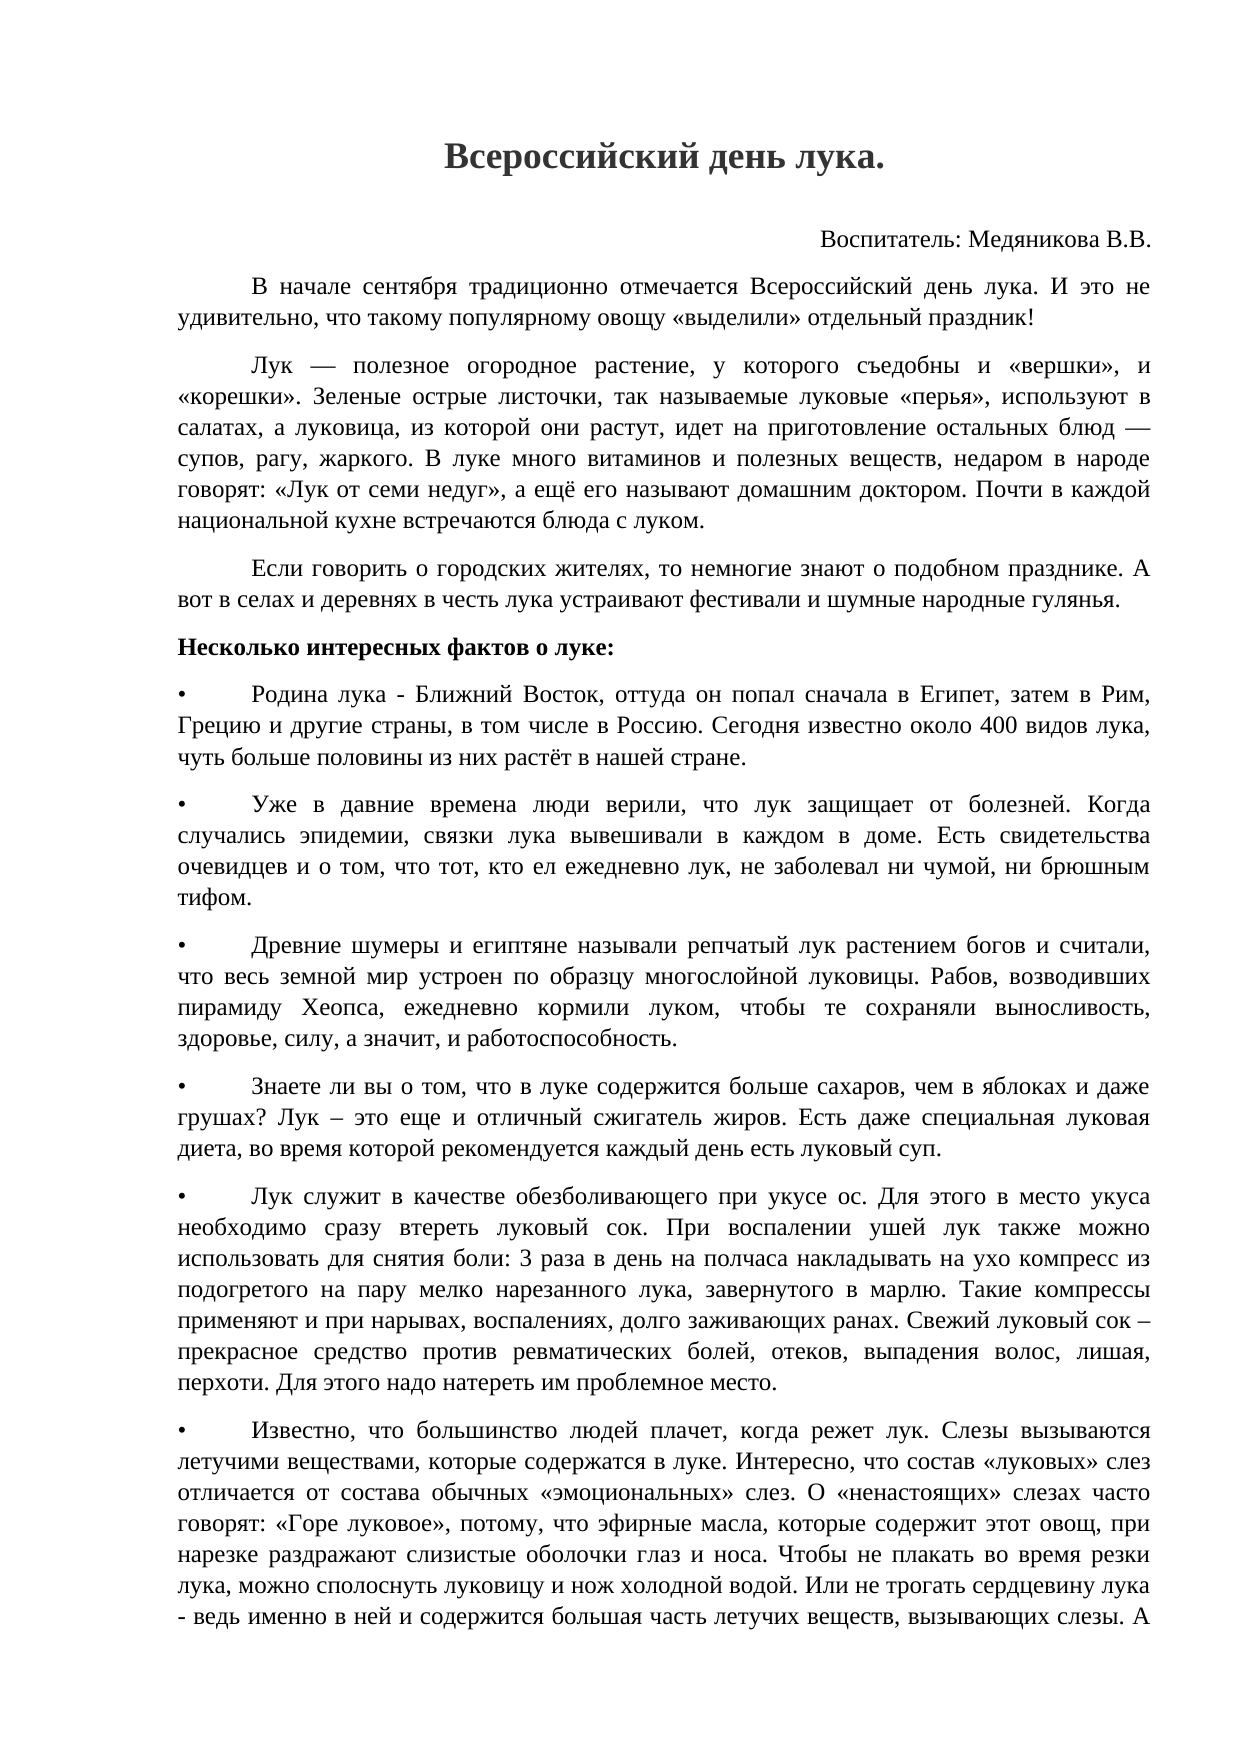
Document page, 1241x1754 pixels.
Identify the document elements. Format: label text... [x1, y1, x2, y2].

text В начале сентября традиционно отмечается Всероссийский день лука. И это не удивительно, что такому популярному овощу «выделили» отдельный праздник! [177, 271, 1152, 331]
text • Знаете ли вы о том, что в луке содержится больше сахаров, чем в яблоках и даже грушах? Лук – это еще и отличный сжигатель жиров. Есть даже специальная луковая диета, во время которой рекомендуется каждый день есть луковый суп. [177, 1071, 1152, 1162]
text Несколько интересных фактов о луке: [177, 632, 1152, 661]
subtitle Всероссийский день лука. [177, 134, 1152, 177]
text • Родина лука - Ближний Восток, оттуда он попал сначала в Египет, затем в Рим, Грецию и другие страны, в том числе в Россию. Сегодня известно около 400 видов лука, чуть больше половины из них растёт в нашей стране. [177, 679, 1152, 770]
text Если говорить о городских жителях, то немногие знают о подобном празднике. А вот в селах и деревнях в честь лука устраивают фестивали и шумные народные гулянья. [177, 553, 1152, 613]
text • Уже в давние времена люди верили, что лук защищает от болезней. Когда случались эпидемии, связки лука вывешивали в каждом в доме. Есть свидетельства очевидцев и о том, что тот, кто ел ежедневно лук, не заболевал ни чумой, ни брюшным тифом. [177, 789, 1152, 911]
text Воспитатель: Медяникова В.В. [177, 224, 1152, 252]
text Лук — полезное огородное растение, у которого съедобны и «вершки», и «корешки». Зеленые острые листочки, так называемые луковые «перья», используют в салатах, а луковица, из которой они растут, идет на приготовление остальных блюд — супов, рагу, жаркого. В луке много витаминов и полезных веществ, недаром в народе говорят: «Лук от семи недуг», а ещё его называют домашним доктором. Почти в каждой национальной кухне встречаются блюда с луком. [177, 350, 1152, 534]
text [177, 1415, 1152, 1630]
text • Лук служит в качестве обезболивающего при укусе ос. Для этого в место укуса необходимо сразу втереть луковый сок. При воспалении ушей лук также можно использовать для снятия боли: 3 раза в день на полчаса накладывать на ухо компресс из подогретого на пару мелко нарезанного лука, завернутого в марлю. Такие компрессы применяют и при нарывах, воспалениях, долго заживающих ранах. Свежий луковый сок – прекрасное средство против ревматических болей, отеков, выпадения волос, лишая, перхоти. Для этого надо натереть им проблемное место. [177, 1181, 1152, 1396]
text • Древние шумеры и египтяне называли репчатый лук растением богов и считали, что весь земной мир устроен по образцу многослойной луковицы. Рабов, возводивших пирамиду Хеопса, ежедневно кормили луком, чтобы те сохраняли выносливость, здоровье, силу, а значит, и работоспособность. [177, 930, 1152, 1052]
